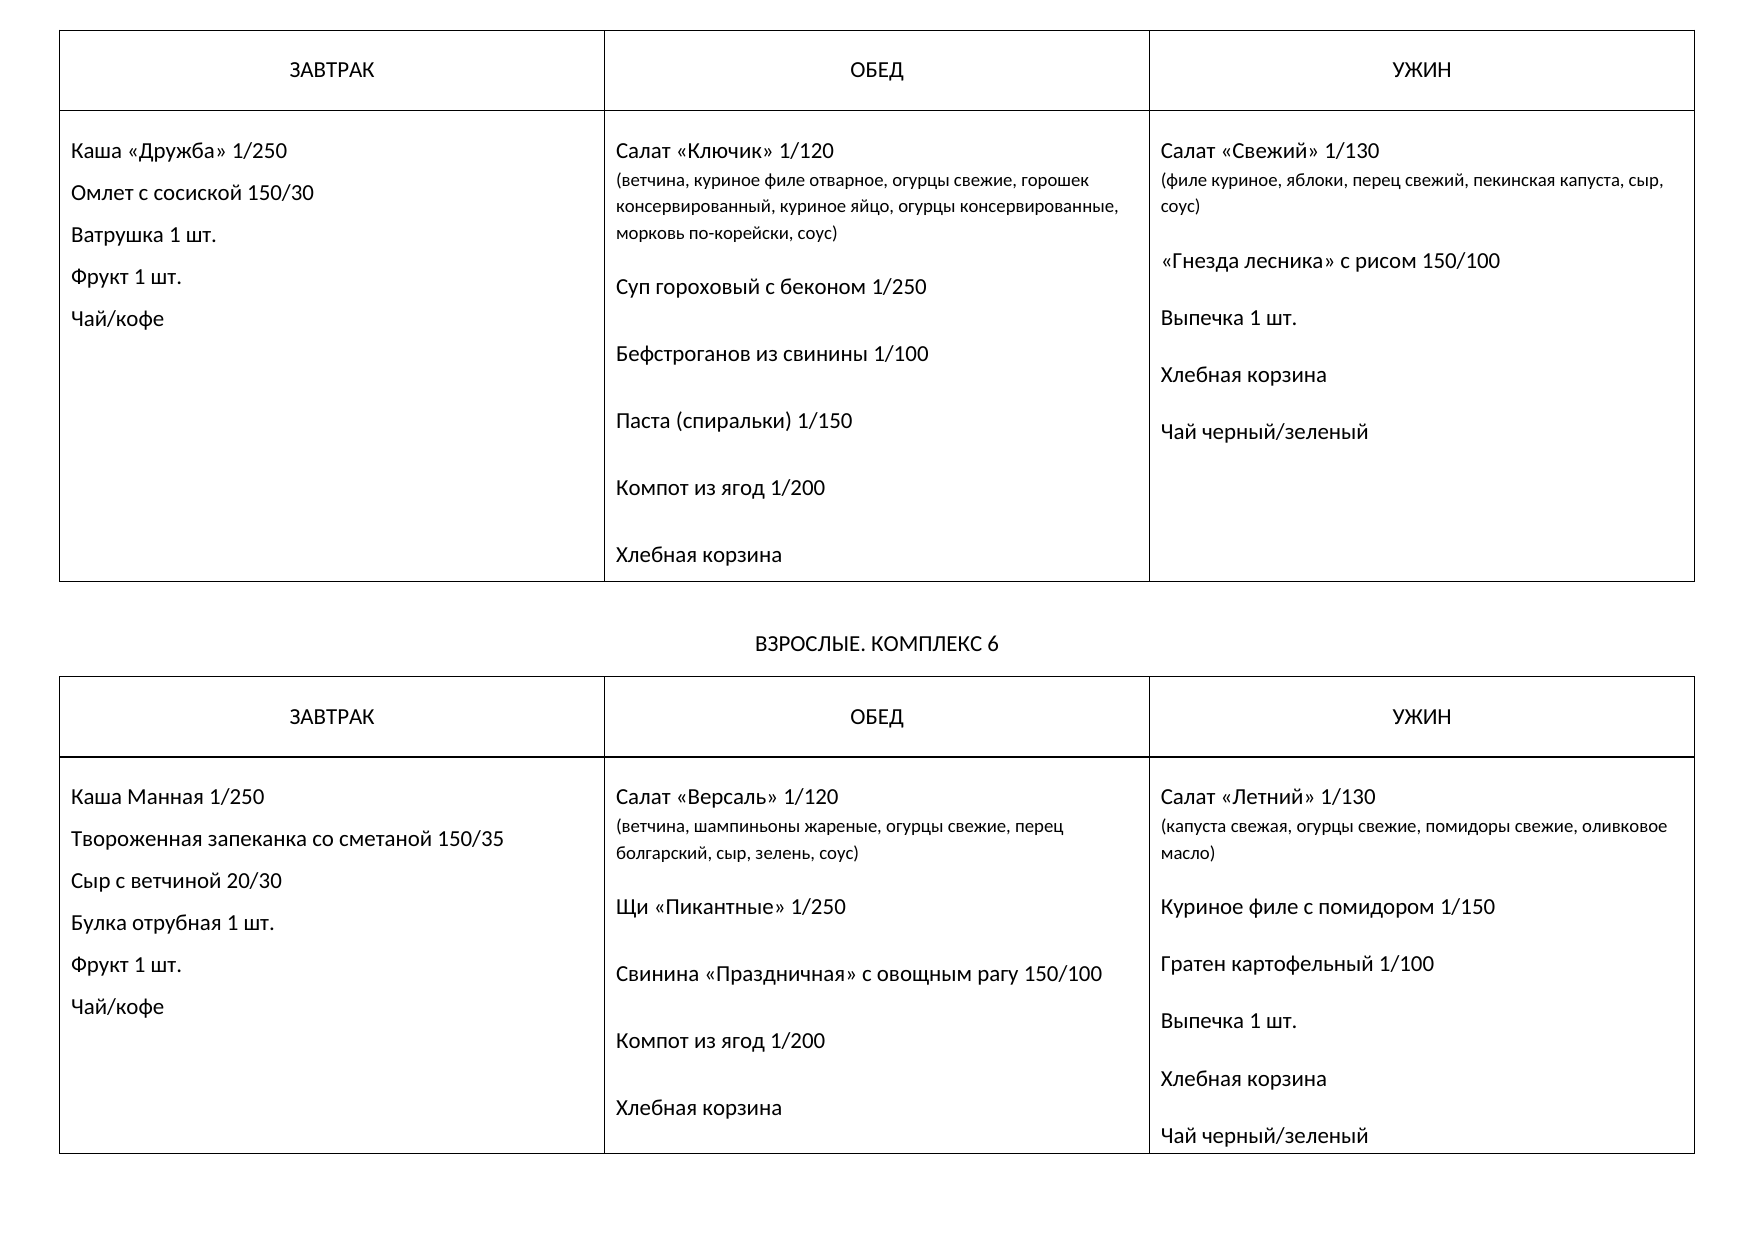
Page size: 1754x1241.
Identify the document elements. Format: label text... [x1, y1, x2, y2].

text ВЗРОСЛЫЕ. КОМПЛЕКС 6 [59, 629, 1695, 657]
table_header ОБЕД [605, 677, 1149, 756]
table_cell Каша Манная 1/250 Твороженная запеканка со сметаной 150/35 Сыр с ветчиной 20/30 Булка отрубная 1 шт. Фрукт 1 шт. Чай/кофе [60, 758, 604, 1153]
table_cell Каша «Дружба» 1/250 Омлет с сосиской 150/30 Ватрушка 1 шт. Фрукт 1 шт. Чай/кофе [60, 111, 604, 581]
table_cell Салат «Версаль» 1/120 (ветчина, шампиньоны жареные, огурцы свежие, перец болгарский, сыр, зелень, соус) Щи «Пикантные» 1/250 Свинина «Праздничная» с овощным рагу 150/100 Компот из ягод 1/200 Хлебная корзина [605, 758, 1149, 1153]
table_cell Салат «Ключик» 1/120 (ветчина, куриное филе отварное, огурцы свежие, горошек консервированный, куриное яйцо, огурцы консервированные, морковь по-корейски, соус) Суп гороховый с беконом 1/250 Бефстроганов из свинины 1/100 Паста (спиральки) 1/150 Компот из ягод 1/200 Хлебная корзина [605, 111, 1149, 581]
table_cell Салат «Свежий» 1/130 (филе куриное, яблоки, перец свежий, пекинская капуста, сыр, соус) «Гнезда лесника» с рисом 150/100 Выпечка 1 шт. Хлебная корзина Чай черный/зеленый [1150, 111, 1694, 581]
table_header УЖИН [1150, 31, 1694, 110]
table_cell Салат «Летний» 1/130 (капуста свежая, огурцы свежие, помидоры свежие, оливковое масло) Куриное филе с помидором 1/150 Гратен картофельный 1/100 Выпечка 1 шт. Хлебная корзина Чай черный/зеленый [1150, 758, 1694, 1153]
table_header ЗАВТРАК [60, 31, 604, 110]
table_header ЗАВТРАК [60, 677, 604, 756]
table_header УЖИН [1150, 677, 1694, 756]
table_header ОБЕД [605, 31, 1149, 110]
